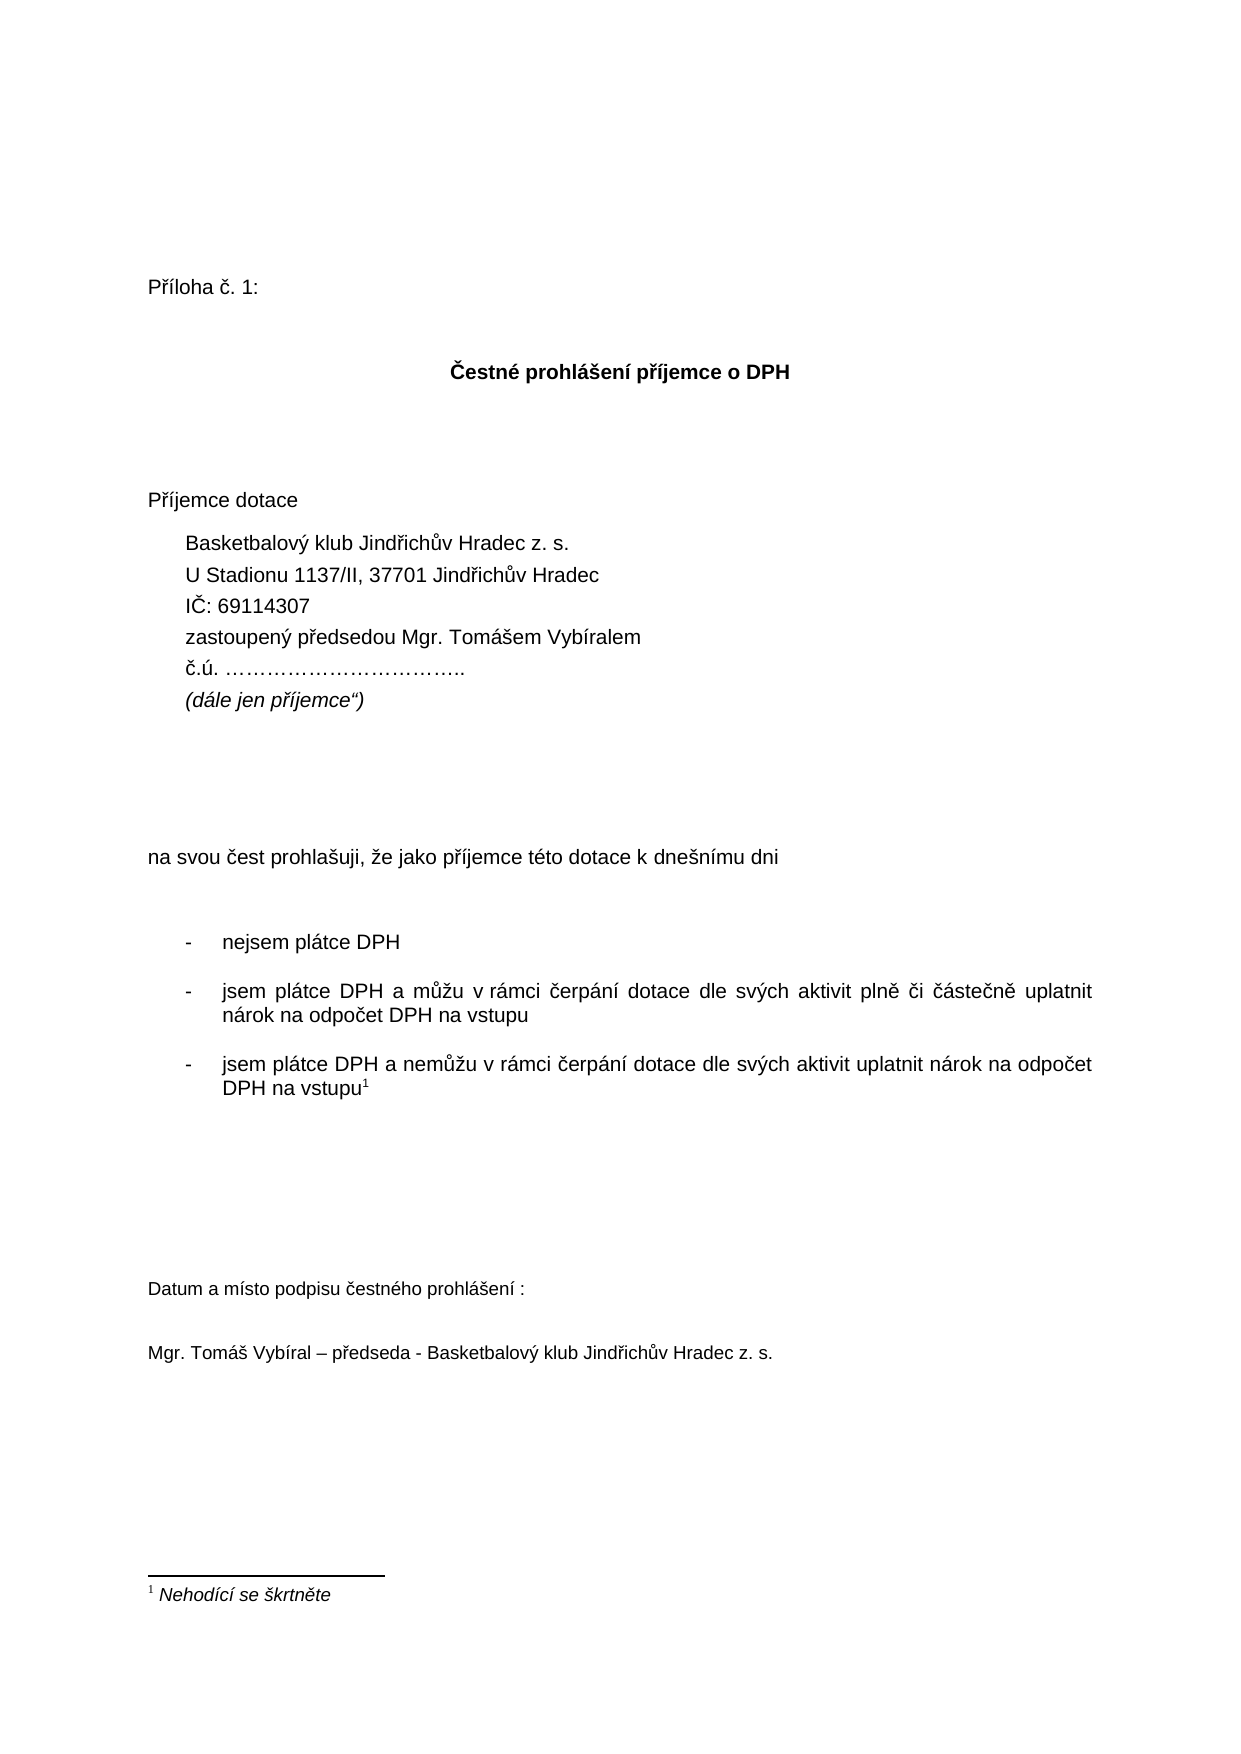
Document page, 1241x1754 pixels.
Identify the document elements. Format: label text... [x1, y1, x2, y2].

text Datum a místo podpisu čestného prohlášení : [148, 1277, 1093, 1299]
list nejsem plátce DPH [185, 930, 1093, 954]
text Basketbalový klub Jindřichův Hradec z. s. [148, 530, 1093, 555]
text Čestné prohlášení příjemce o DPH [148, 360, 1093, 384]
text Příjemce dotace [148, 488, 1093, 512]
list jsem plátce DPH a nemůžu v rámci čerpání dotace dle svých aktivit uplatnit nárok na odpočet DPH na vstupu [185, 1052, 1093, 1100]
text zastoupený předsedou Mgr. Tomášem Vybíralem [185, 624, 1093, 649]
text na svou čest prohlašuji, že jako příjemce této dotace k dnešnímu dni [148, 845, 1093, 869]
text (dále jen příjemce“) [148, 686, 1093, 711]
text IČ: 69114307 [185, 593, 1093, 618]
text Příloha č. 1: [148, 275, 1093, 299]
text č.ú. …………………………….. [148, 655, 1093, 680]
text Mgr. Tomáš Vybíral – předseda - Basketbalový klub Jindřichův Hradec z. s. [148, 1341, 1093, 1363]
text U Stadionu 1137/II, 37701 Jindřichův Hradec [148, 561, 1093, 586]
list jsem plátce DPH a můžu v rámci čerpání dotace dle svých aktivit plně či částečně uplatnit nárok na odpočet DPH na vstupu [185, 979, 1093, 1027]
